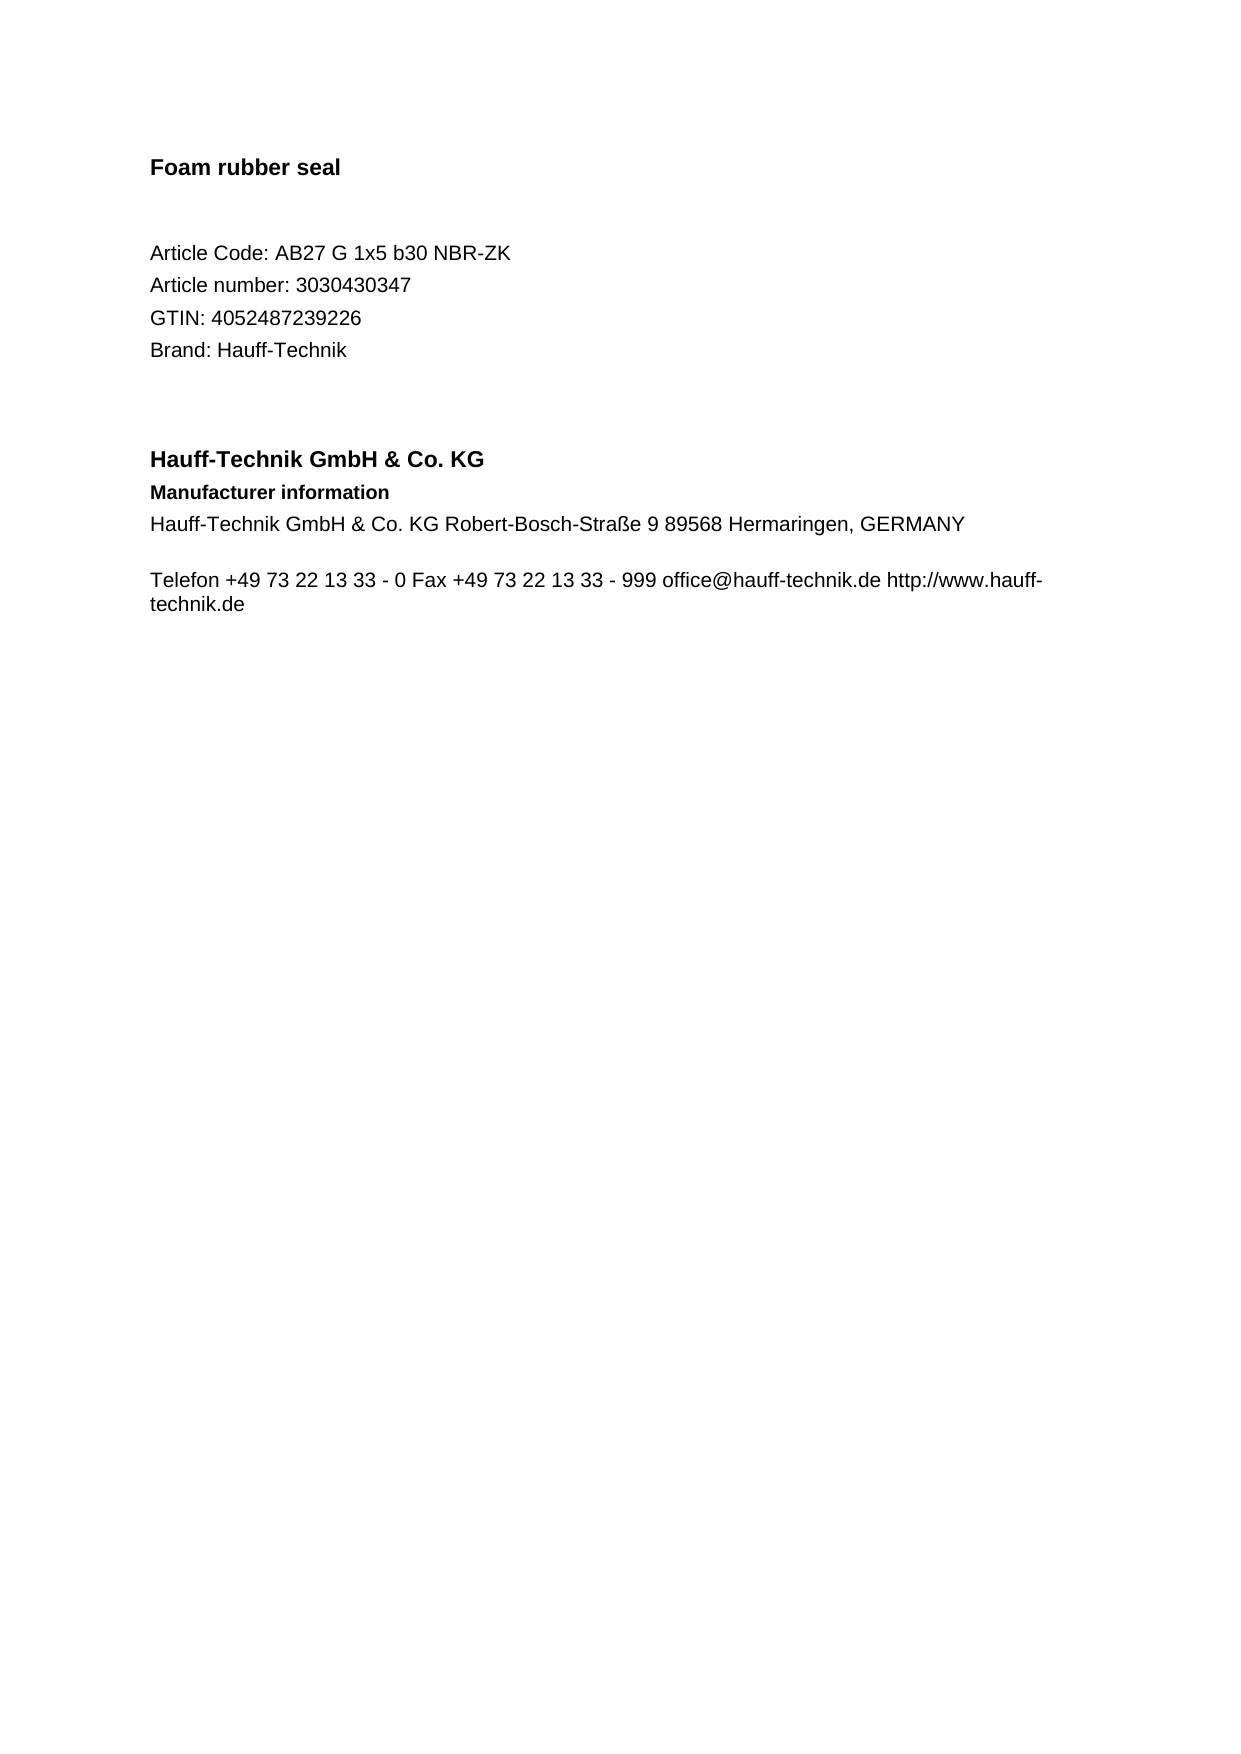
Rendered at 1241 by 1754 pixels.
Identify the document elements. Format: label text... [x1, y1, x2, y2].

text GTIN: 4052487239226 [150, 306, 1090, 329]
text Brand: Hauff-Technik [150, 338, 1090, 362]
text Hauff-Technik GmbH & Co. KG Robert-Bosch-Straße 9 89568 Hermaringen, GERMANY [150, 512, 1090, 536]
text Article number: 3030430347 [150, 273, 1090, 297]
text Manufacturer information [150, 481, 1090, 503]
text Foam rubber seal [150, 154, 1090, 181]
text Article Code: AB27 G 1x5 b30 NBR-ZK [150, 241, 1090, 265]
text Telefon +49 73 22 13 33 - 0 Fax +49 73 22 13 33 - 999 office@hauff-technik.de http://www.hauff-technik.de [150, 568, 1090, 616]
text Hauff-Technik GmbH & Co. KG [150, 446, 1090, 472]
